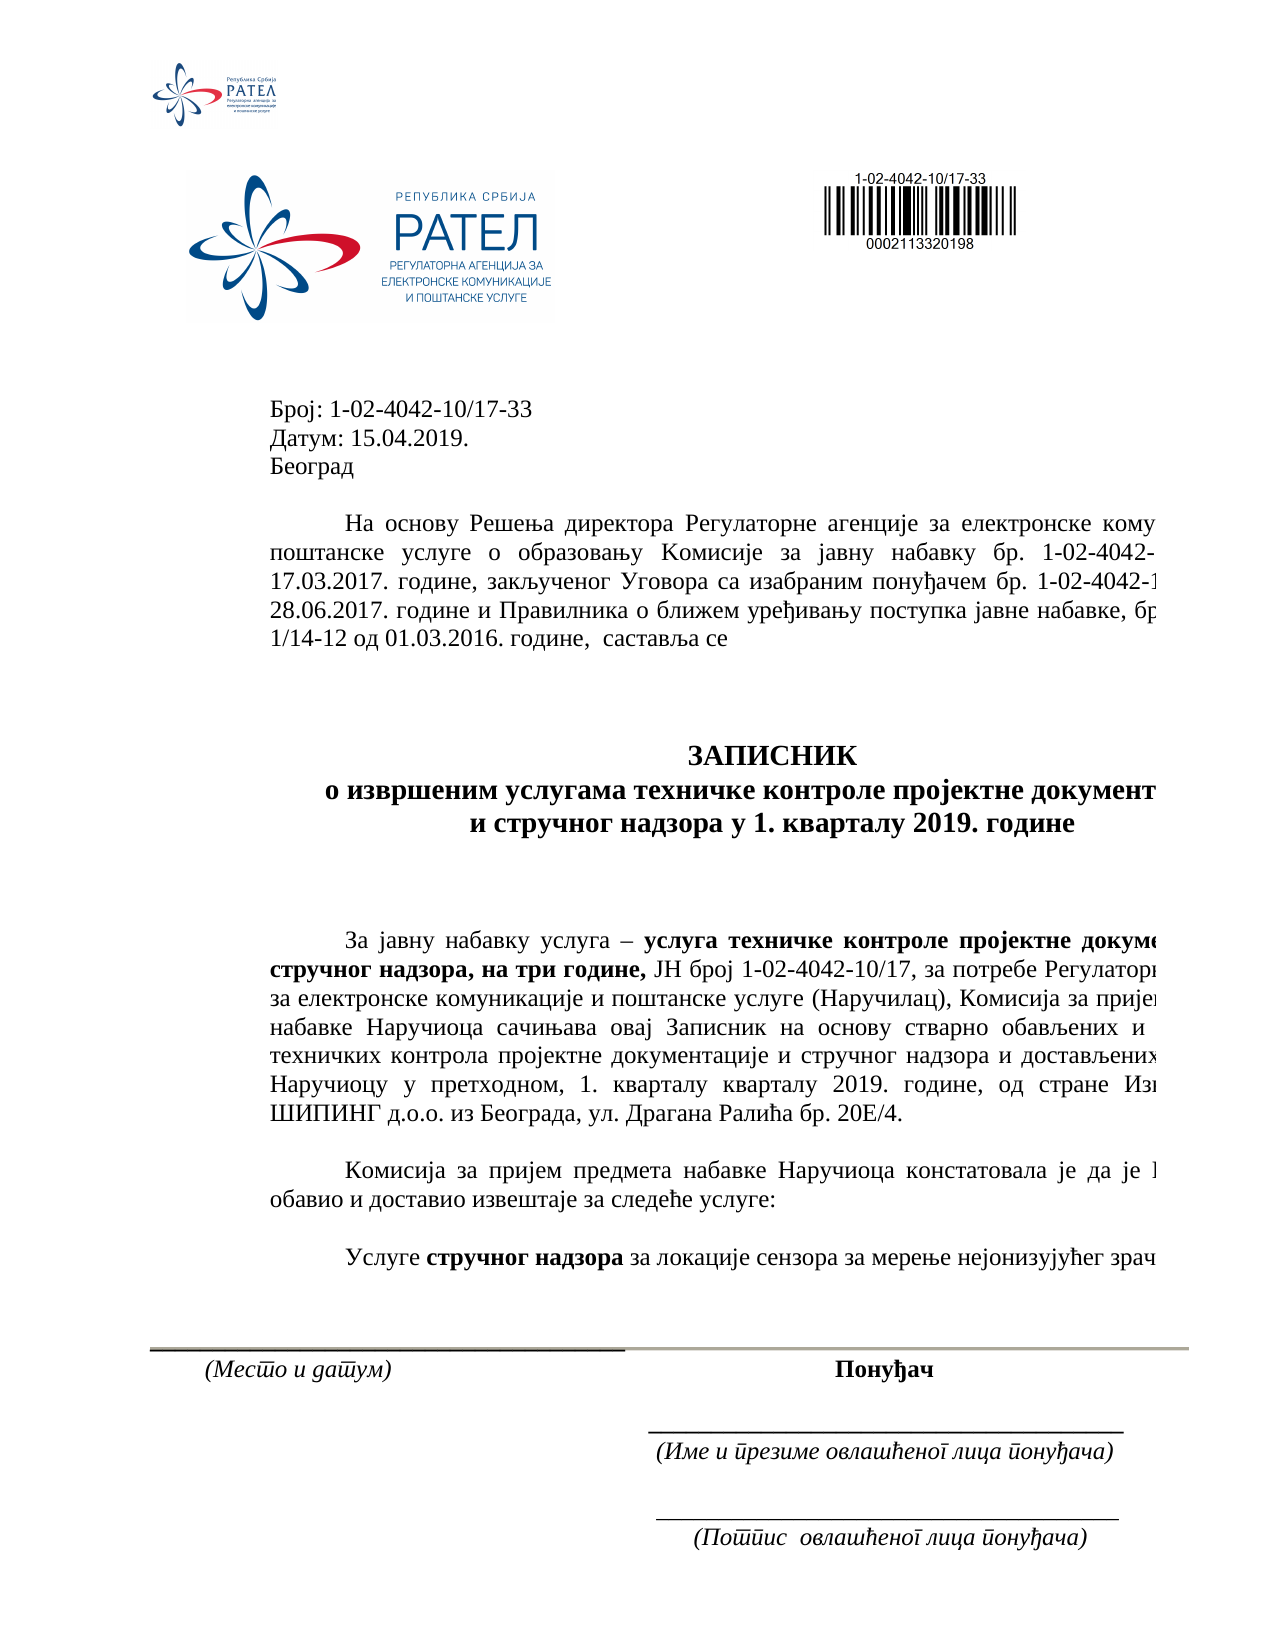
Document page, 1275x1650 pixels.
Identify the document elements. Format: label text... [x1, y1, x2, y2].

text (Место и датум) Понуђач [150, 1354, 1125, 1382]
text (Потпис овлашћеног лица понуђача) [150, 1522, 1125, 1551]
text (Име и презиме овлашћеног лица понуђача) [150, 1436, 1125, 1465]
text _____________________________________ [150, 1494, 1125, 1522]
picture [150, 60, 279, 129]
text ______________________________________ [623, 1407, 1125, 1436]
text ______________________________________ [150, 1325, 1125, 1354]
